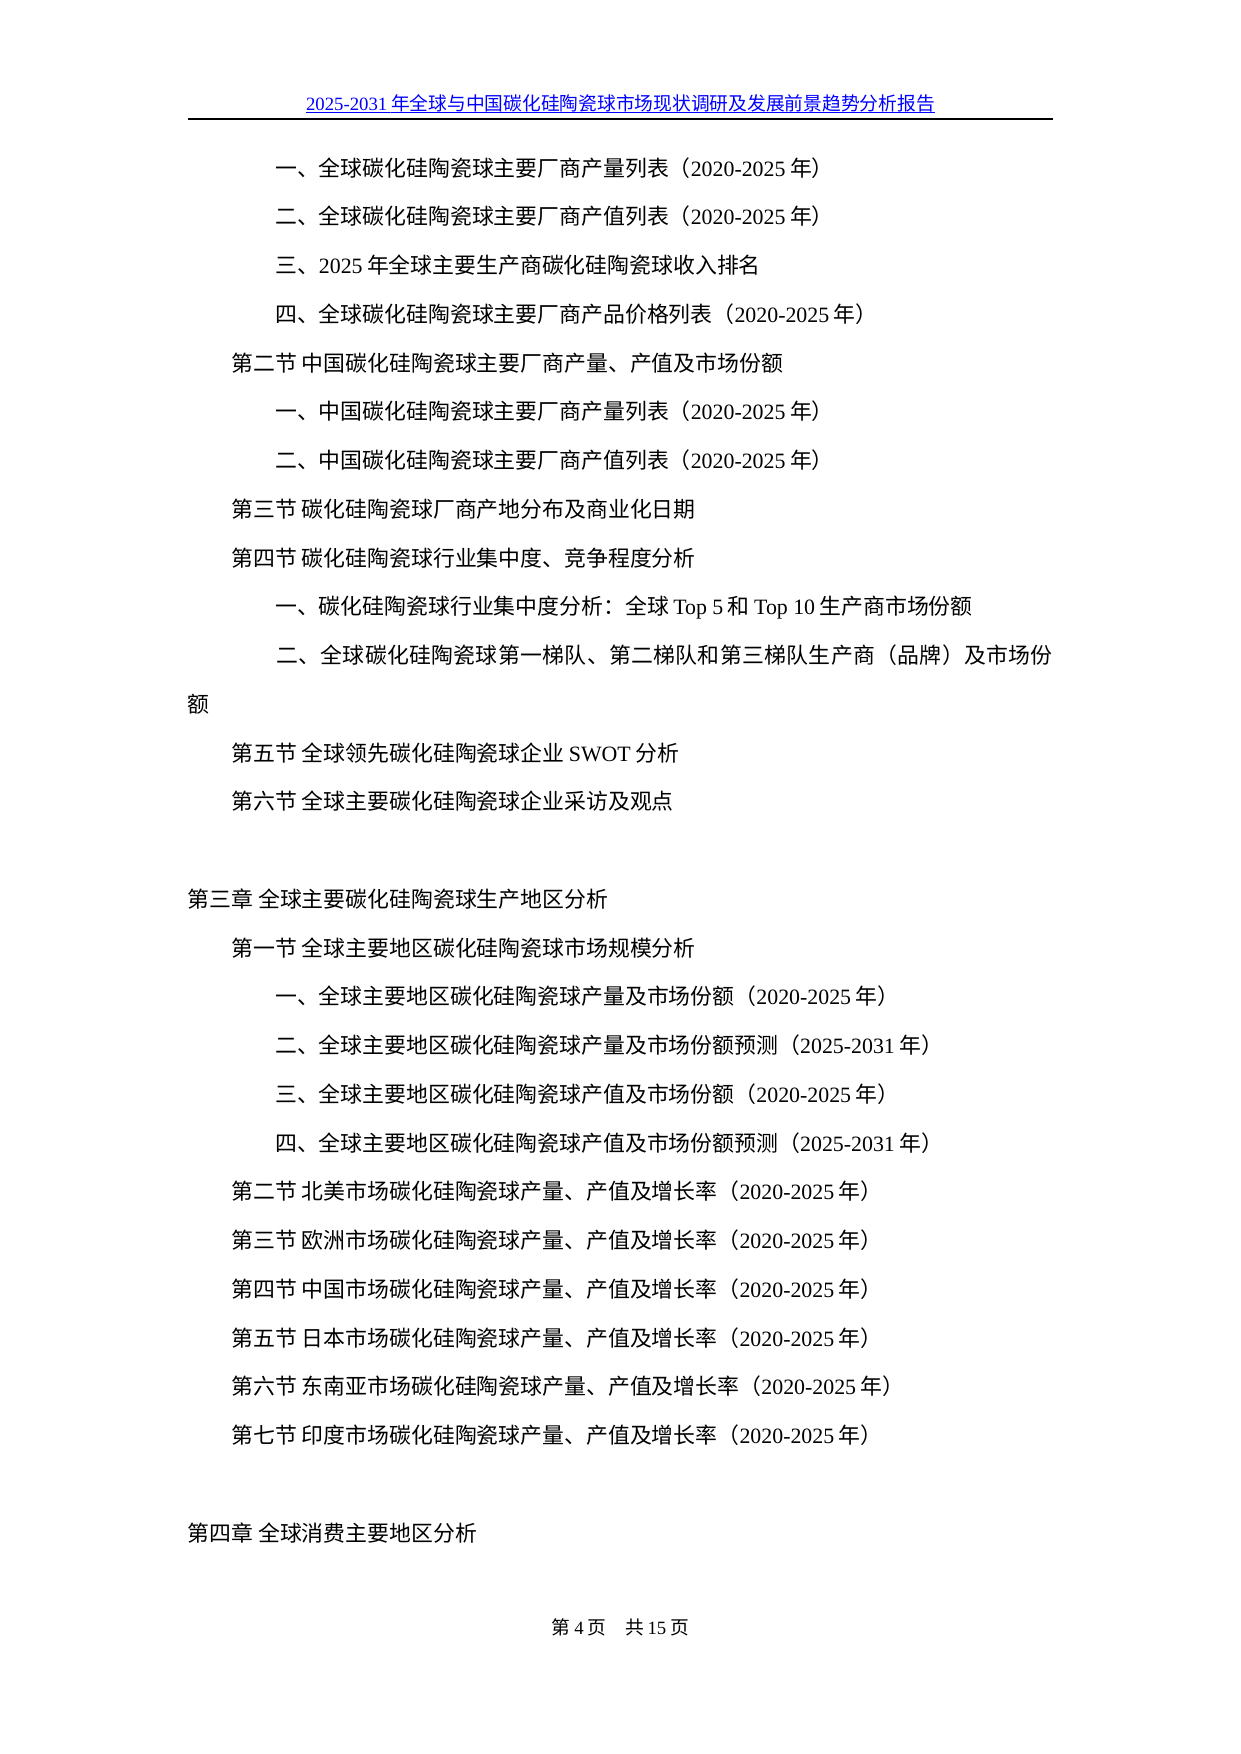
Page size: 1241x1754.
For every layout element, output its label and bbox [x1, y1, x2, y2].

text [187, 150, 1053, 1548]
